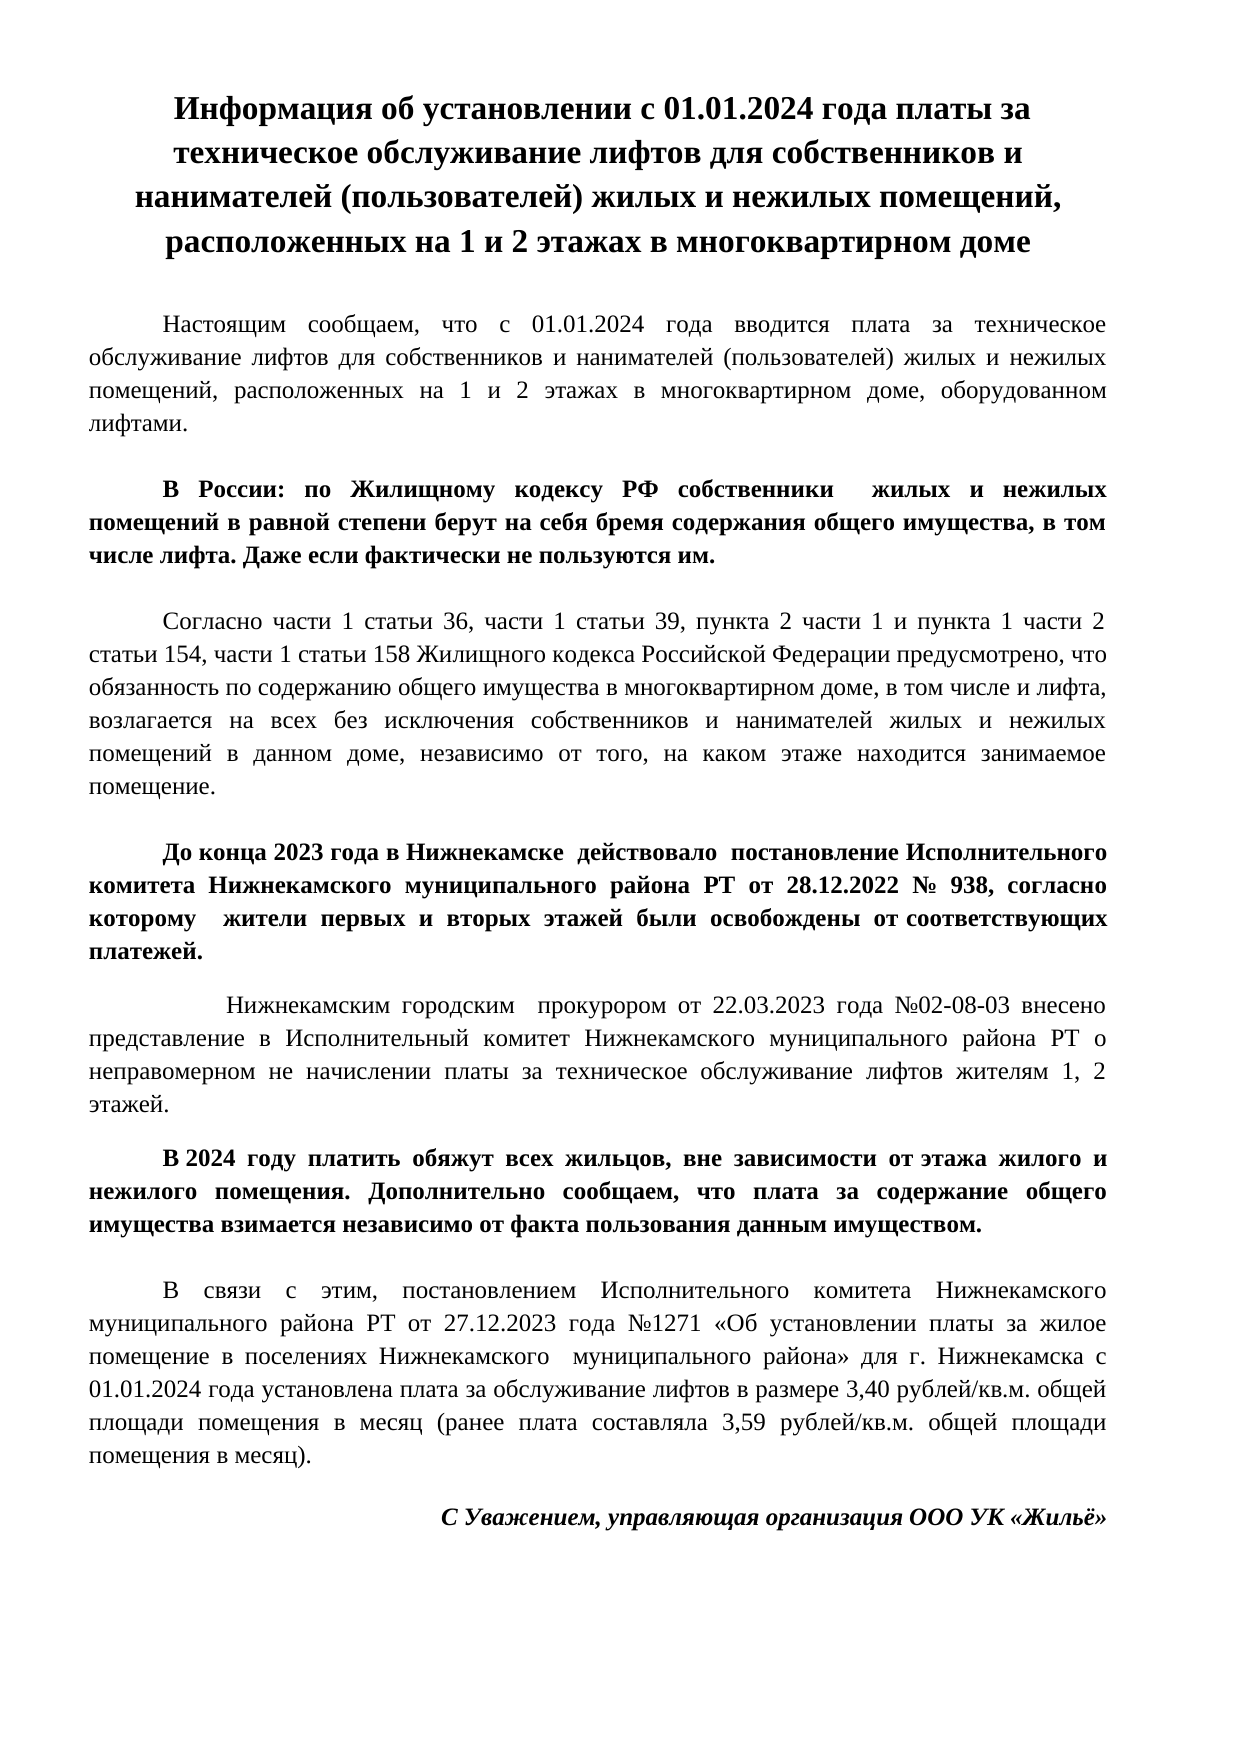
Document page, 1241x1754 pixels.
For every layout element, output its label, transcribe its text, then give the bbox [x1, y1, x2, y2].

text Нижнекамским городским прокурором от 22.03.2023 года №02-08-03 внесено представление в Исполнительный комитет Нижнекамского муниципального района РТ о неправомерном не начислении платы за техническое обслуживание лифтов жителям 1, 2 этажей. [89, 990, 1107, 1118]
text До конца 2023 года в Нижнекамске действовало постановление Исполнительного комитета Нижнекамского муниципального района РТ от 28.12.2022 № 938, согласно которому жители первых и вторых этажей были освобождены от соответствующих платежей. [89, 837, 1107, 870]
text Согласно части 1 статьи 36, части 1 статьи 39, пункта 2 части 1 и пункта 1 части 2 статьи 154, части 1 статьи 158 Жилищного кодекса Российской Федерации предусмотрено, что обязанность по содержанию общего имущества в многоквартирном доме, в том числе и лифта, возлагается на всех без исключения собственников и нанимателей жилых и нежилых помещений в данном доме, независимо от того, на каком этаже находится занимаемое помещение. [89, 606, 1107, 800]
text Информация об установлении с 01.01.2024 года платы за техническое обслуживание лифтов для собственников и нанимателей (пользователей) жилых и нежилых помещений, расположенных на 1 и 2 этажах в многоквартирном доме [89, 89, 1107, 259]
text В связи с этим, постановлением Исполнительного комитета Нижнекамского муниципального района РТ от 27.12.2023 года №1271 «Об установлении платы за жилое помещение в поселениях Нижнекамского муниципального района» для г. Нижнекамска с 01.01.2024 года установлена плата за обслуживание лифтов в размере 3,40 рублей/кв.м. общей площади помещения в месяц (ранее плата составляла 3,59 рублей/кв.м. общей площади помещения в месяц). [89, 1275, 1107, 1469]
text В России: по Жилищному кодексу РФ собственники жилых и нежилых помещений в равной степени берут на себя бремя содержания общего имущества, в том числе лифта. Даже если фактически не пользуются им. [89, 474, 1107, 507]
text Настоящим сообщаем, что с 01.01.2024 года вводится плата за техническое обслуживание лифтов для собственников и нанимателей (пользователей) жилых и нежилых помещений, расположенных на 1 и 2 этажах в многоквартирном доме, оборудованном лифтами. [89, 309, 1107, 437]
text С Уважением, управляющая организация ООО УК «Жильё» [89, 1502, 1107, 1531]
text В России: по Жилищному кодексу РФ собственники жилых и нежилых помещений в равной степени берут на себя бремя содержания общего имущества, в том числе лифта. Даже если фактически не пользуются им. [89, 536, 1107, 569]
text До конца 2023 года в Нижнекамске действовало постановление Исполнительного комитета Нижнекамского муниципального района РТ от 28.12.2022 № 938, согласно которому жители первых и вторых этажей были освобождены от соответствующих платежей. [89, 899, 1107, 965]
text В 2024 году платить обяжут всех жильцов, вне зависимости от этажа жилого и нежилого помещения. Дополнительно сообщаем, что плата за содержание общего имущества взимается независимо от факта пользования данным имуществом. [89, 1143, 1107, 1238]
